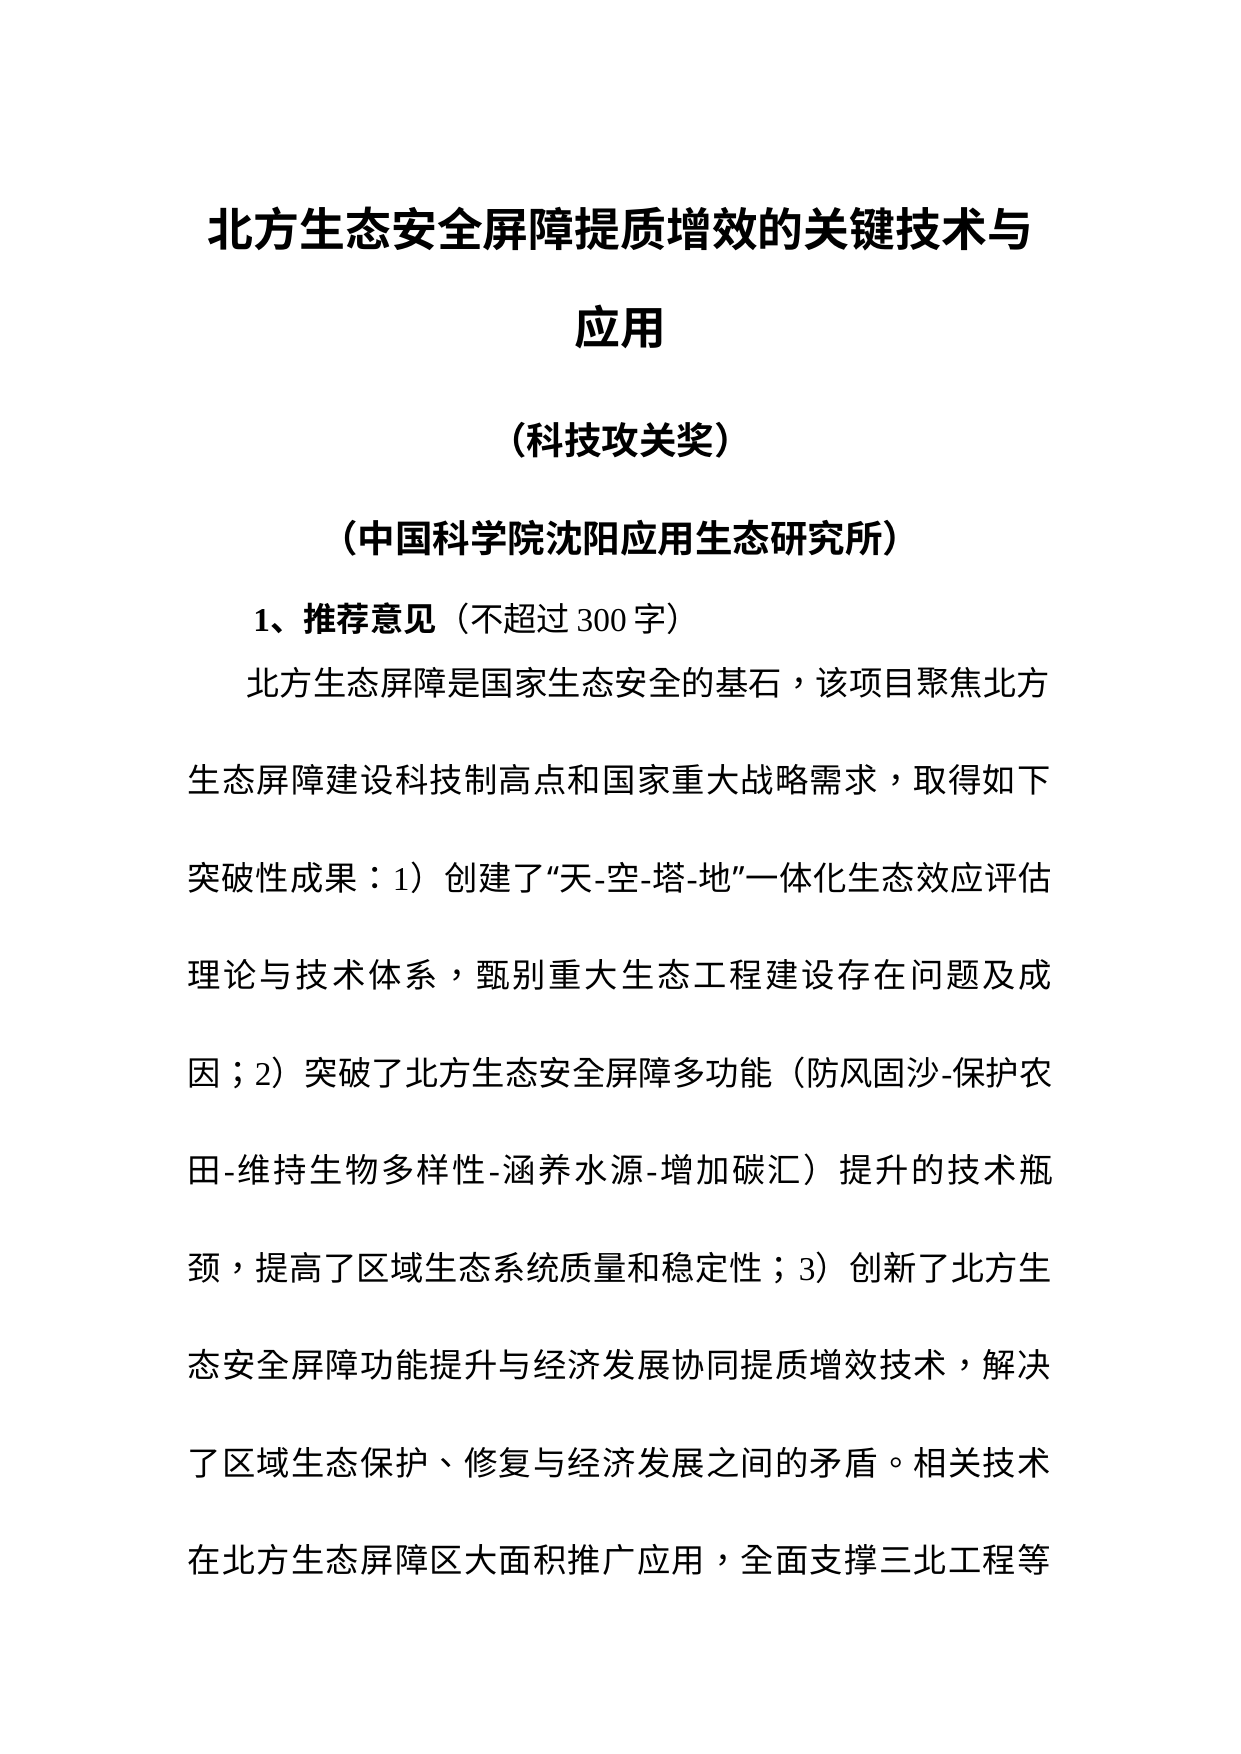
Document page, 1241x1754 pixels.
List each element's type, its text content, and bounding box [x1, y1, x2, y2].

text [187, 649, 1053, 1592]
text 1、推荐意见（不超过300字） [253, 584, 1053, 649]
text 北方生态安全屏障提质增效的关键技术与应用 [187, 178, 1053, 373]
text （科技攻关奖） [187, 406, 1053, 471]
text （中国科学院沈阳应用生态研究所） [187, 503, 1053, 568]
